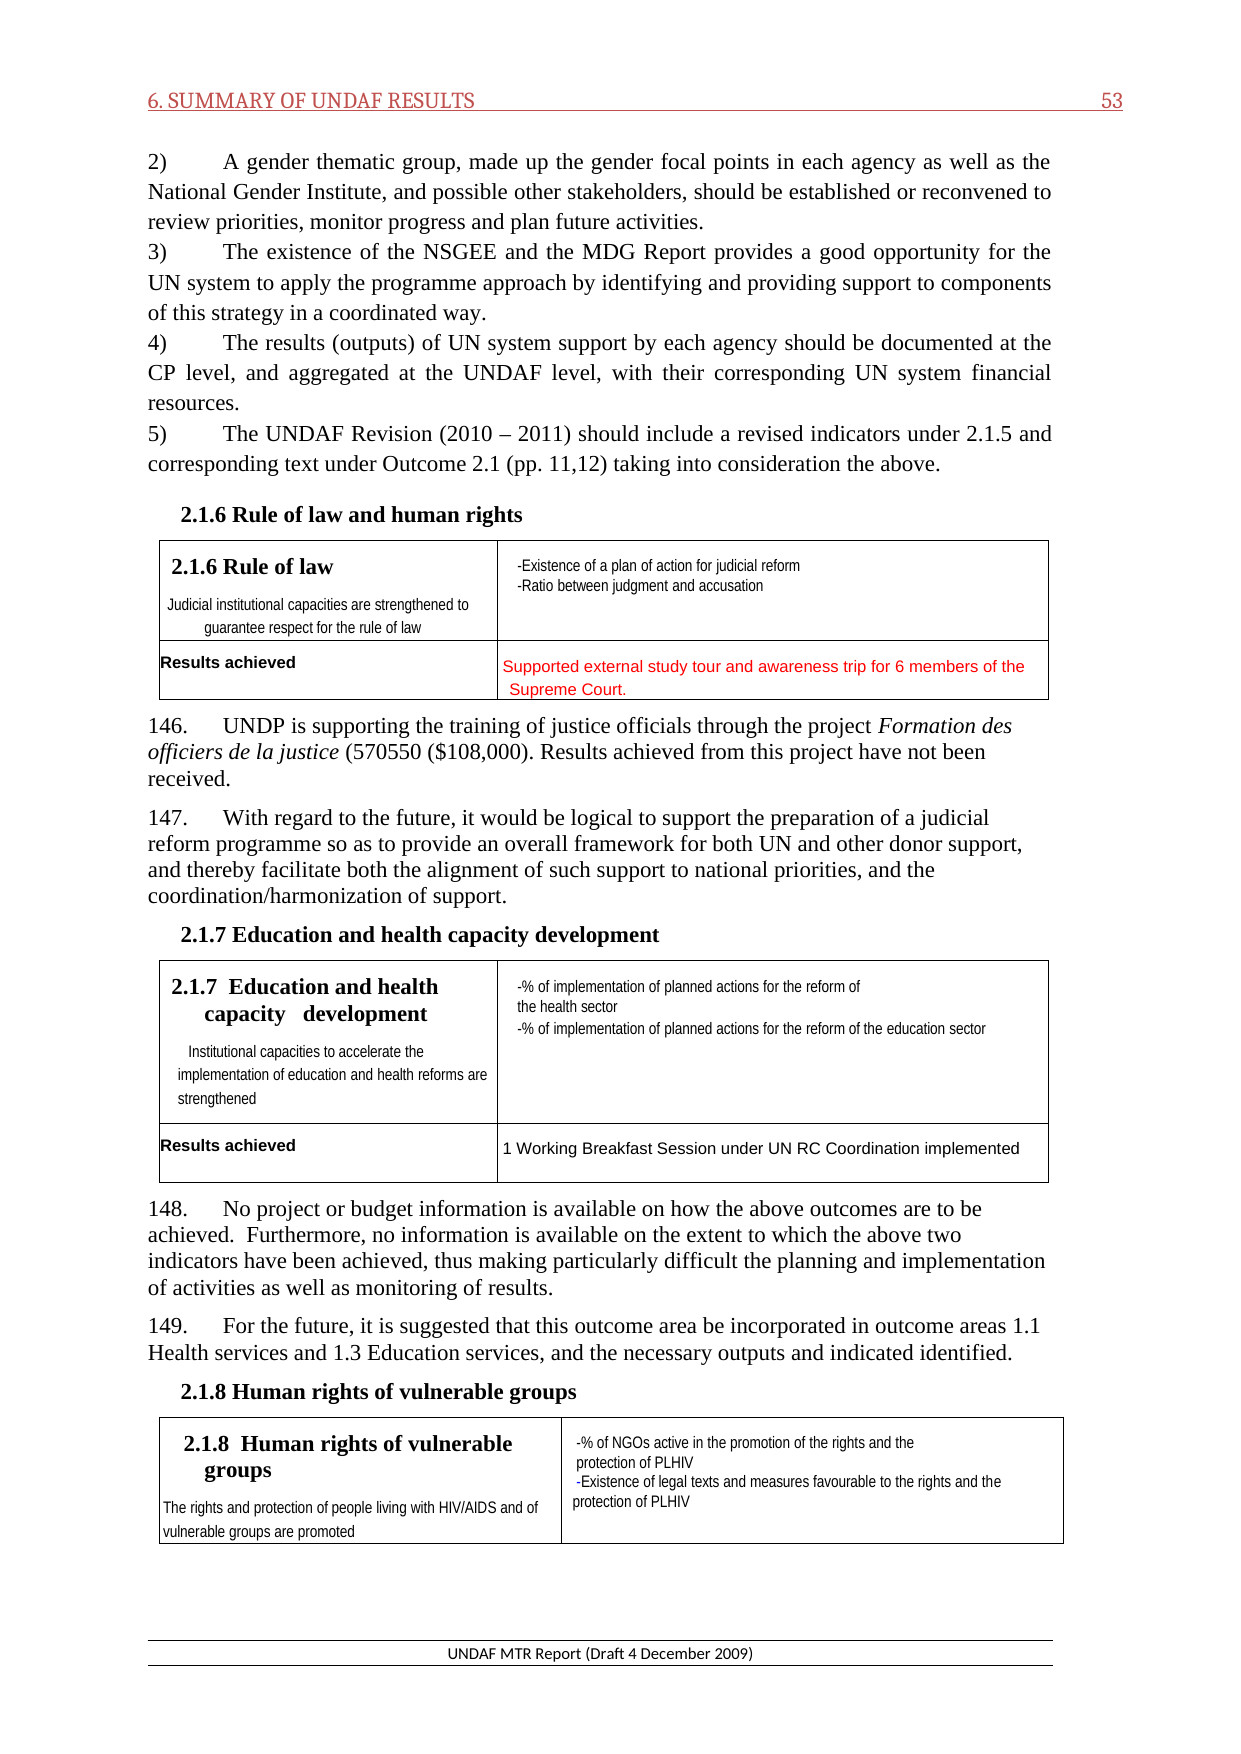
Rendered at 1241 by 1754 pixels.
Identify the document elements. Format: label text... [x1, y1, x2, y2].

subtitle 2.1.7 Education and health capacity development [148, 921, 1053, 948]
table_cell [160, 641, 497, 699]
text 148. No project or budget information is available on how the above outcomes are to be achieved. Furthermore, no information is available on the extent to which the above two indicators have been achieved, thus making particularly difficult the planning and implementation of activities as well as monitoring of results. [148, 1194, 1053, 1300]
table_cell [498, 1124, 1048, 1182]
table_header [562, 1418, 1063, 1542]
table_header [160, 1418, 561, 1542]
text 147. With regard to the future, it would be logical to support the preparation of a judicial reform programme so as to provide an overall framework for both UN and other donor support, and thereby facilitate both the alignment of such support to national priorities, and the coordination/harmonization of support. [148, 803, 1053, 909]
subtitle 2.1.8 Human rights of vulnerable groups [148, 1378, 1053, 1404]
list The results (outputs) of UN system support by each agency should be documented at the CP level, and aggregated at the UNDAF level, with their corresponding UN system financial resources. [148, 329, 1053, 416]
list The existence of the NSGEE and the MDG Report provides a good opportunity for the UN system to apply the programme approach by identifying and providing support to components of this strategy in a coordinated way. [148, 238, 1053, 325]
list A gender thematic group, made up the gender focal points in each agency as well as the National Gender Institute, and possible other stakeholders, should be established or reconvened to review priorities, monitor progress and plan future activities. [148, 148, 1053, 234]
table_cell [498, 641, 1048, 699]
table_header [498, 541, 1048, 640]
subtitle 2.1.6 Rule of law and human rights [148, 501, 1053, 527]
list The UNDAF Revision (2010 – 2011) should include a revised indicators under 2.1.5 and corresponding text under Outcome 2.1 (pp. 11,12) taking into consideration the above. [148, 419, 1053, 476]
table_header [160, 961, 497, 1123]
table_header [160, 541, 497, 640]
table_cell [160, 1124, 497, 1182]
text 146. UNDP is supporting the training of justice officials through the project Formation des officiers de la justice (570550 ($108,000). Results achieved from this project have not been received. [148, 712, 1053, 791]
text 149. For the future, it is suggested that this outcome area be incorporated in outcome areas 1.1 Health services and 1.3 Education services, and the necessary outputs and indicated identified. [148, 1312, 1053, 1365]
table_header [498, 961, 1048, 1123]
